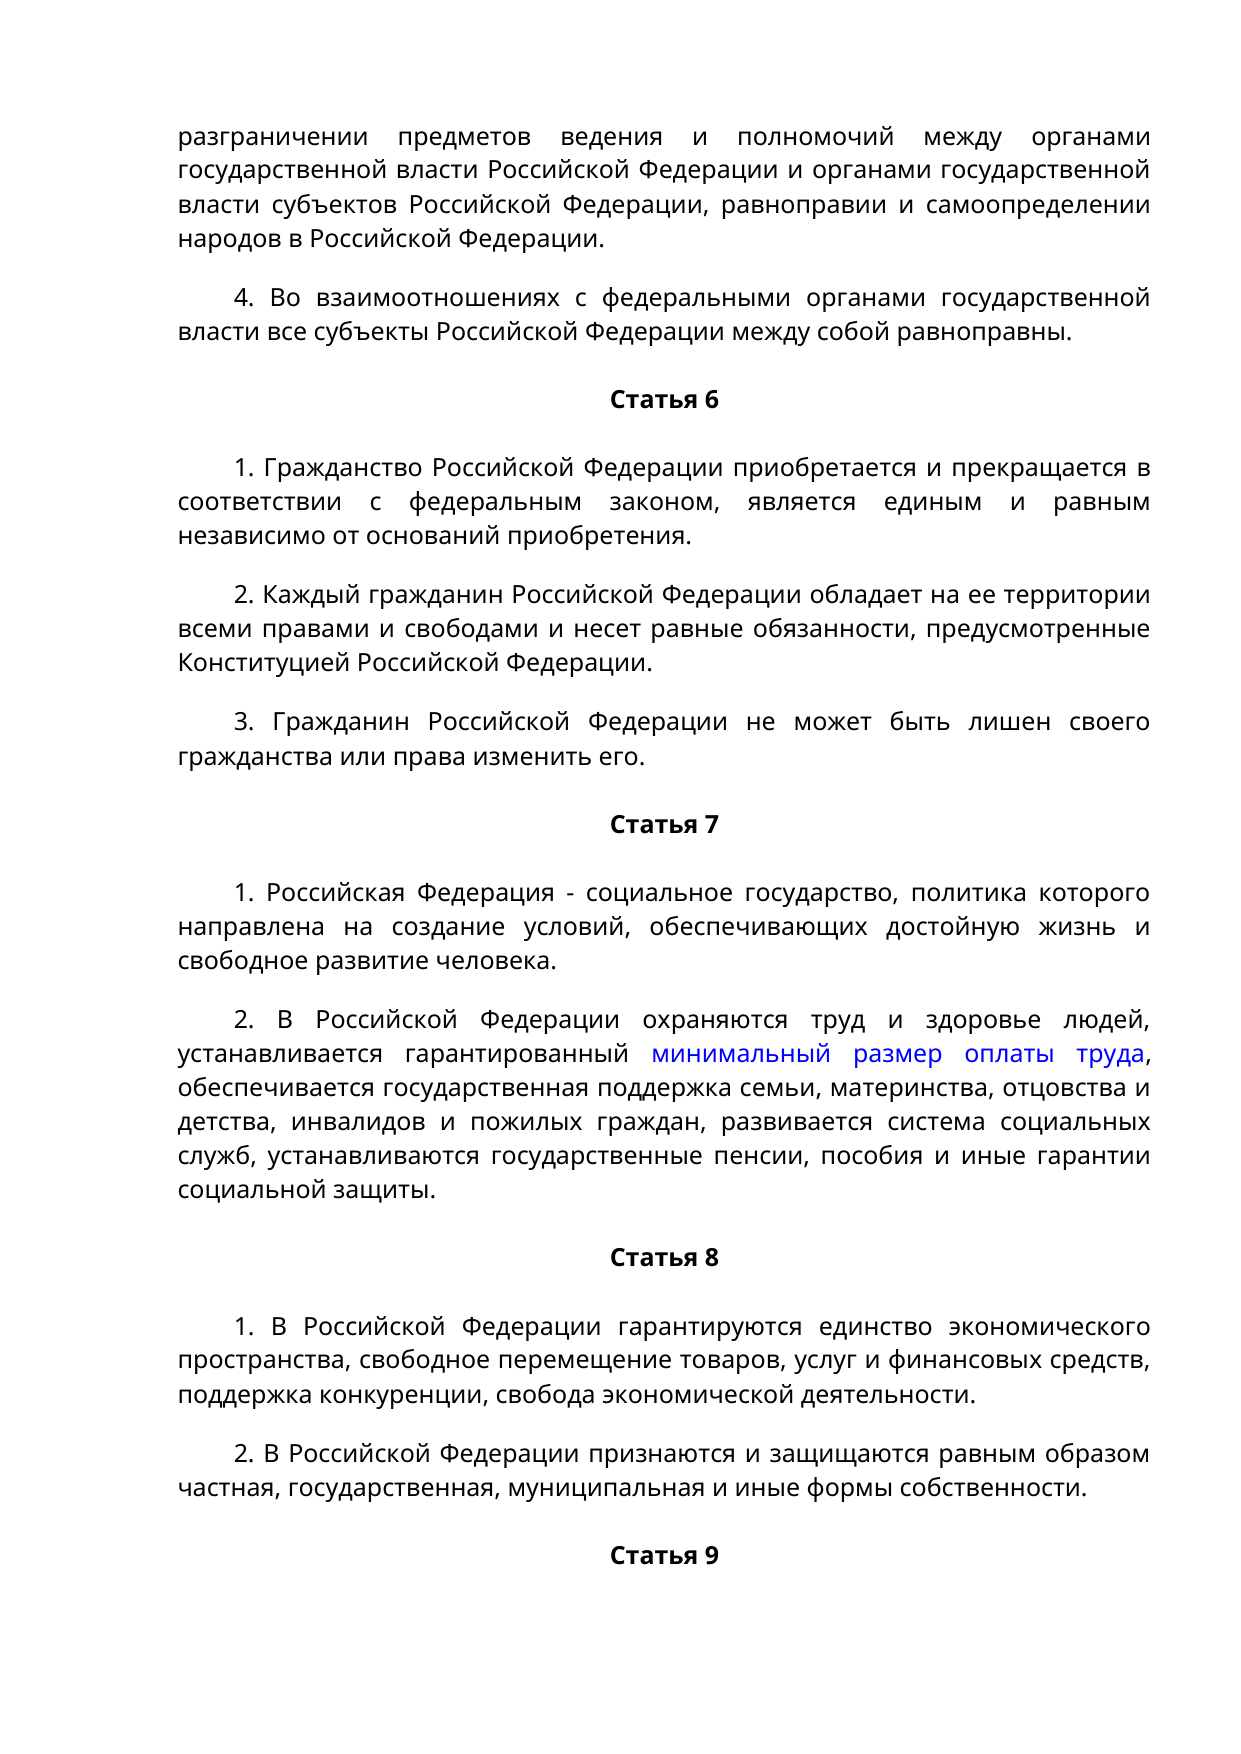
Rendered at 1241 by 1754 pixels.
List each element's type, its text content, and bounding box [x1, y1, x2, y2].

title Статья 6 [177, 382, 1152, 416]
text 3. Гражданин Российской Федерации не может быть лишен своего гражданства или права изменить его. [177, 704, 1152, 772]
title Статья 7 [177, 806, 1152, 840]
text 2. Каждый гражданин Российской Федерации обладает на ее территории всеми правами и свободами и несет равные обязанности, предусмотренные Конституцией Российской Федерации. [177, 577, 1152, 679]
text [177, 118, 1152, 254]
text 2. В Российской Федерации охраняются труд и здоровье людей, устанавливается гарантированный минимальный размер оплаты труда, обеспечивается государственная поддержка семьи, материнства, отцовства и детства, инвалидов и пожилых граждан, развивается система социальных служб, устанавливаются государственные пенсии, пособия и иные гарантии социальной защиты. [177, 1002, 1152, 1206]
text 1. Гражданство Российской Федерации приобретается и прекращается в соответствии с федеральным законом, является единым и равным независимо от оснований приобретения. [177, 450, 1152, 552]
text 1. В Российской Федерации гарантируются единство экономического пространства, свободное перемещение товаров, услуг и финансовых средств, поддержка конкуренции, свобода экономической деятельности. [177, 1308, 1152, 1410]
title Статья 9 [177, 1537, 1152, 1572]
text 2. В Российской Федерации признаются и защищаются равным образом частная, государственная, муниципальная и иные формы собственности. [177, 1435, 1152, 1503]
text 1. Российская Федерация - социальное государство, политика которого направлена на создание условий, обеспечивающих достойную жизнь и свободное развитие человека. [177, 874, 1152, 977]
text 4. Во взаимоотношениях с федеральными органами государственной власти все субъекты Российской Федерации между собой равноправны. [177, 279, 1152, 347]
title Статья 8 [177, 1240, 1152, 1274]
